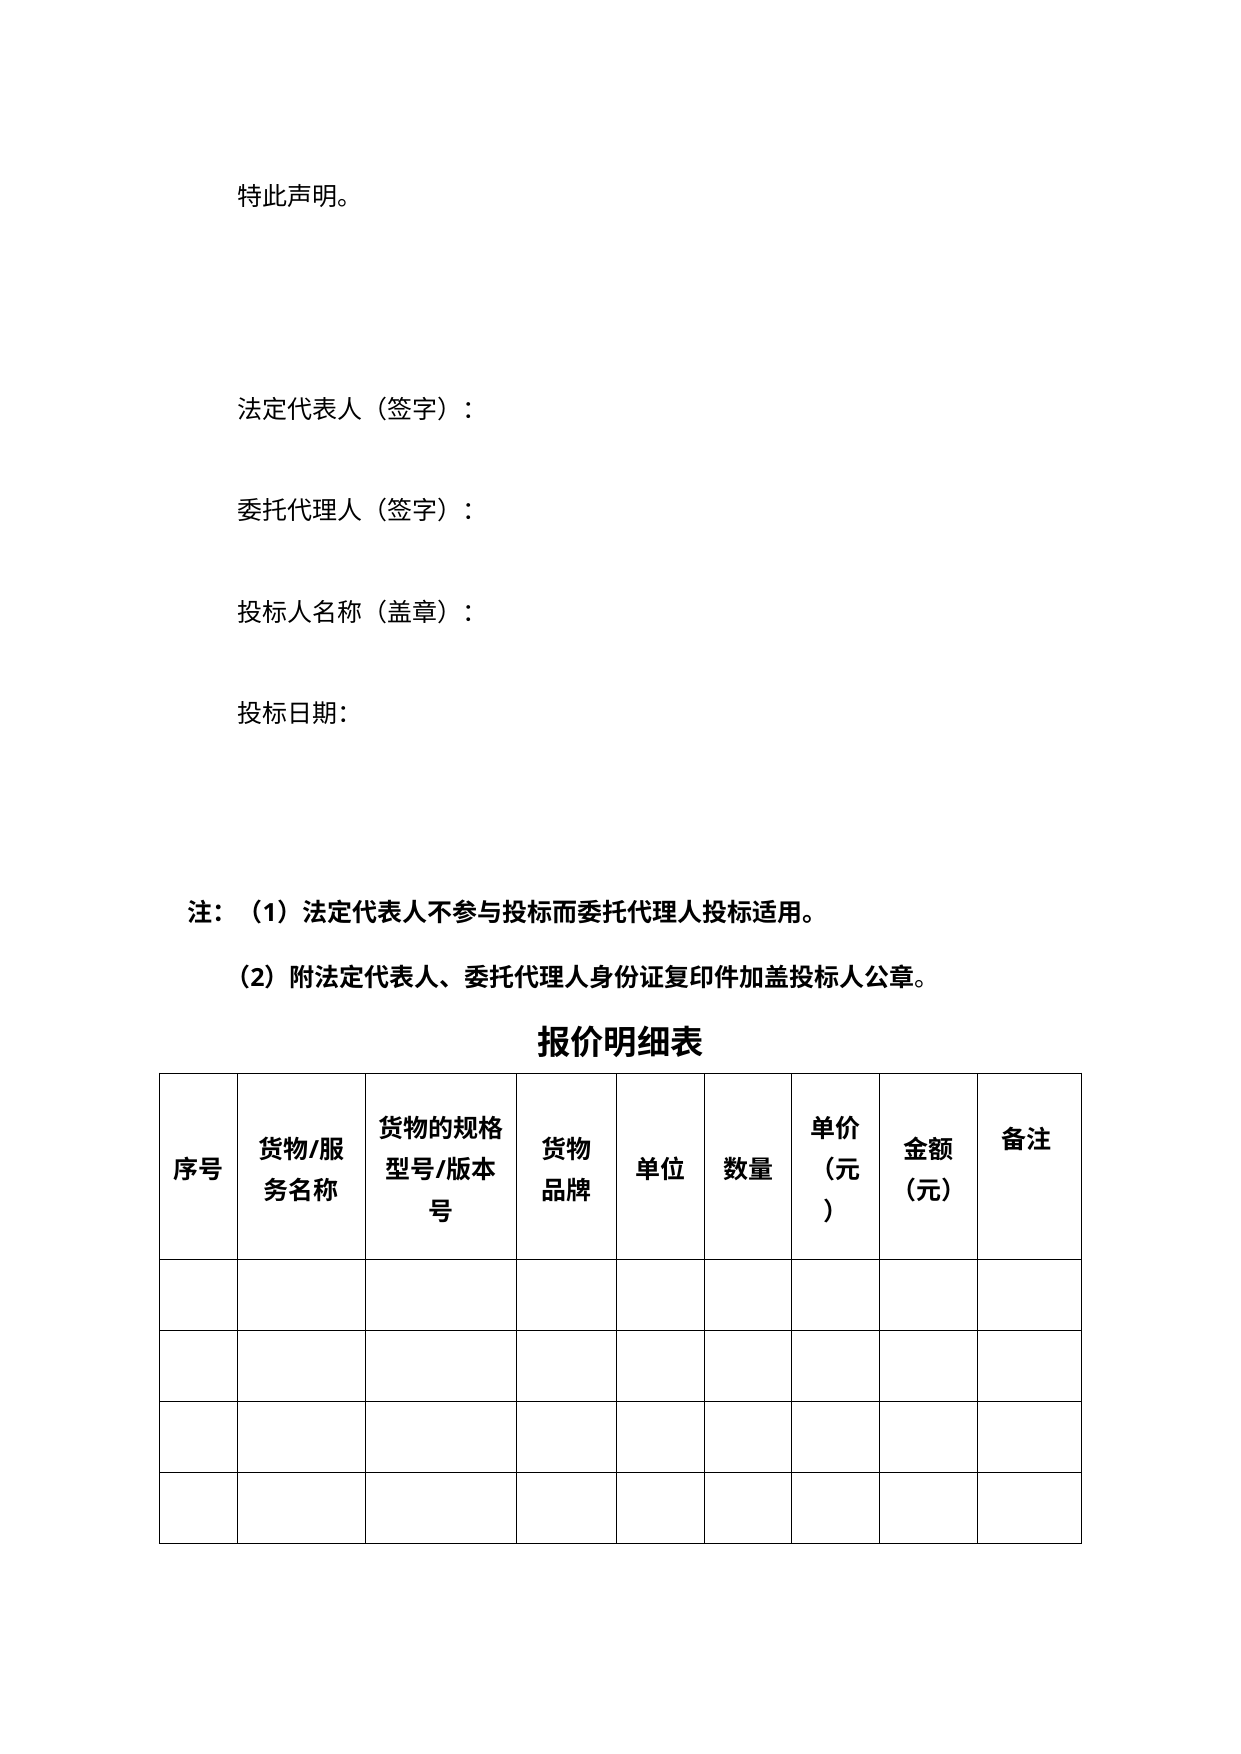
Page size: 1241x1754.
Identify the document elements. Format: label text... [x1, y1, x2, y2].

table_header 备注 [978, 1074, 1081, 1259]
table_cell [366, 1331, 516, 1401]
table_cell [705, 1260, 791, 1330]
table_header 货物/服务名称 [238, 1074, 365, 1259]
text 特此声明。 [187, 162, 1053, 227]
text 注：（1）法定代表人不参与投标而委托代理人投标适用。 [187, 878, 1053, 943]
table_cell [160, 1260, 237, 1330]
table_cell [880, 1473, 977, 1542]
text （2）附法定代表人、委托代理人身份证复印件加盖投标人公章。 [187, 943, 1053, 1008]
table_cell [978, 1402, 1081, 1472]
table_cell [238, 1331, 365, 1401]
table_cell [517, 1260, 616, 1330]
table_cell [160, 1473, 237, 1542]
table_cell [238, 1402, 365, 1472]
table_cell [617, 1331, 704, 1401]
table_cell [617, 1260, 704, 1330]
table_cell [366, 1473, 516, 1542]
table_header 单位 [617, 1074, 704, 1259]
table_cell [238, 1260, 365, 1330]
text 投标人名称（盖章）： [187, 578, 1053, 643]
table_cell [617, 1402, 704, 1472]
text 投标日期： [187, 679, 1053, 744]
table_cell [617, 1473, 704, 1542]
table_cell [366, 1260, 516, 1330]
table_cell [978, 1260, 1081, 1330]
table_cell [792, 1473, 879, 1542]
table_cell [160, 1402, 237, 1472]
text 委托代理人（签字）： [187, 476, 1053, 541]
table_header 货物的规格型号/版本号 [366, 1074, 516, 1259]
table_cell [366, 1402, 516, 1472]
table_cell [880, 1260, 977, 1330]
table_cell [160, 1331, 237, 1401]
table_cell [517, 1402, 616, 1472]
table_header 金额 （元） [880, 1074, 977, 1259]
table_cell [880, 1331, 977, 1401]
table_cell [792, 1260, 879, 1330]
text 法定代表人（签字）： [187, 375, 1053, 440]
table_cell [792, 1331, 879, 1401]
table_header 单价 （元） [792, 1074, 879, 1259]
table_cell [238, 1473, 365, 1542]
table_cell [705, 1331, 791, 1401]
table_cell [517, 1331, 616, 1401]
table_cell [517, 1473, 616, 1542]
table_cell [978, 1331, 1081, 1401]
table_cell [978, 1473, 1081, 1542]
table_cell [705, 1473, 791, 1542]
table_header 序号 [160, 1074, 237, 1259]
text 报价明细表 [187, 1008, 1053, 1073]
table_cell [705, 1402, 791, 1472]
table_header 货物 品牌 [517, 1074, 616, 1259]
table_header 数量 [705, 1074, 791, 1259]
table_cell [792, 1402, 879, 1472]
table_cell [880, 1402, 977, 1472]
